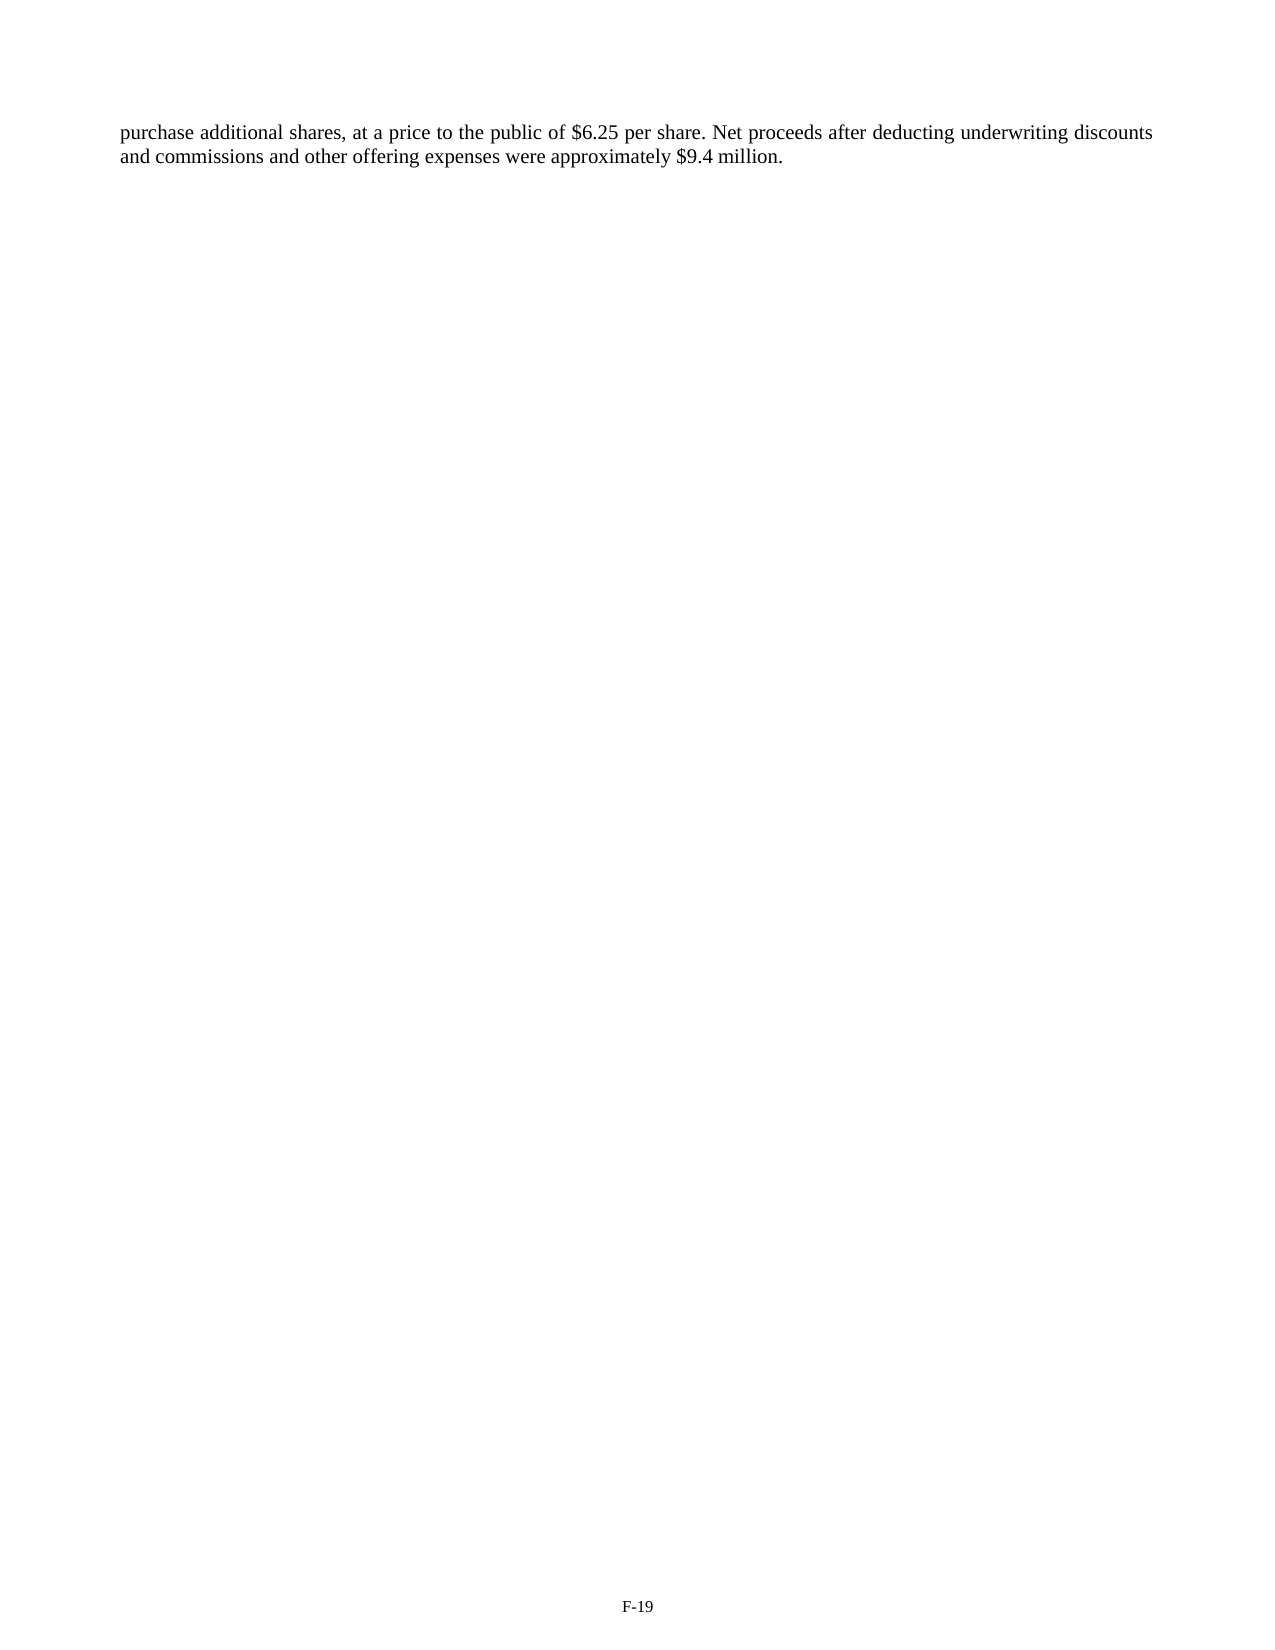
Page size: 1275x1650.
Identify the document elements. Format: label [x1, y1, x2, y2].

text [120, 120, 1155, 168]
